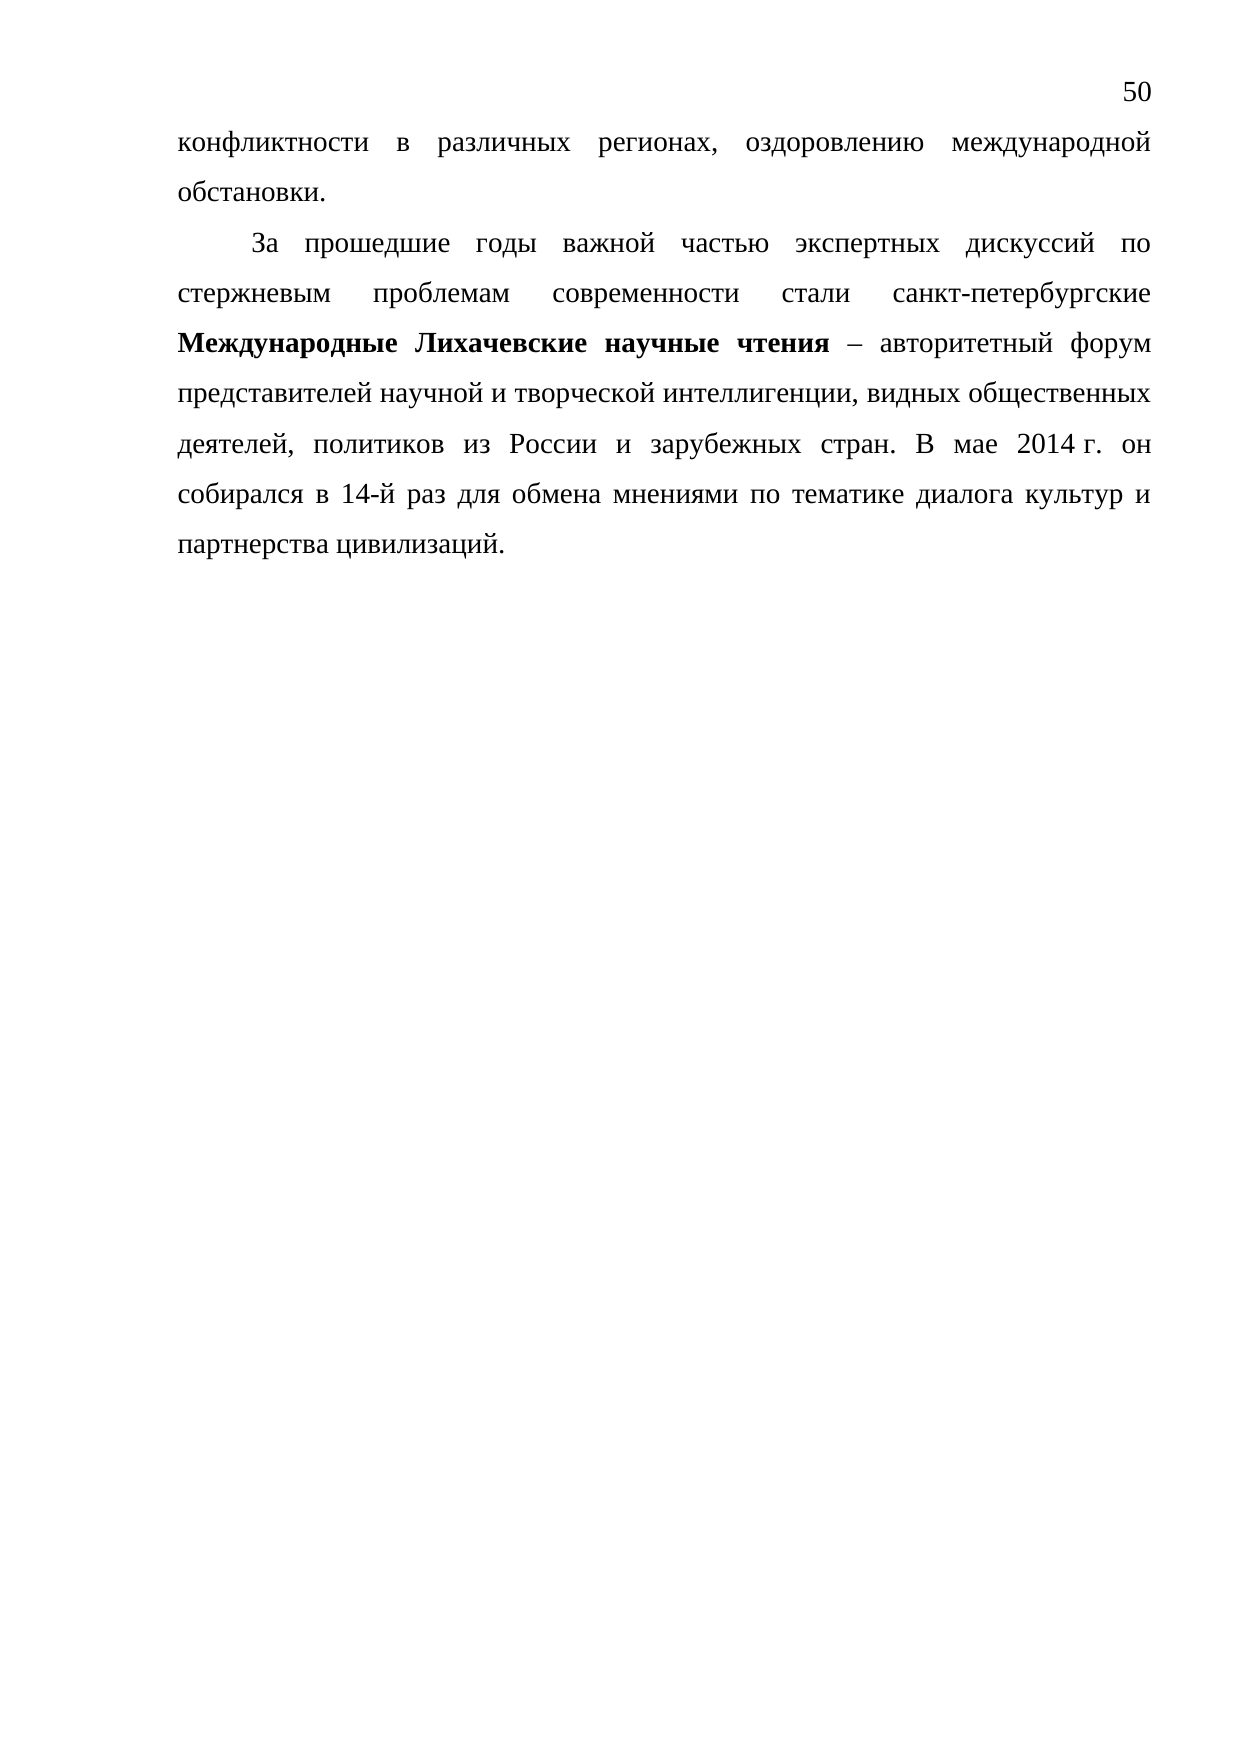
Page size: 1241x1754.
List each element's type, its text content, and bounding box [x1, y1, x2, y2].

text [177, 124, 1152, 208]
text За прошедшие годы важной частью экспертных дискуссий по стержневым проблемам современности стали санкт-петербургские Международные Лихачевские научные чтения – авторитетный форум представителей научной и творческой интеллигенции, видных общественных деятелей, политиков из России и зарубежных стран. В мае 2014 г. он собирался в 14-й раз для обмена мнениями по тематике диалога культур и партнерства цивилизаций. [177, 225, 1152, 560]
